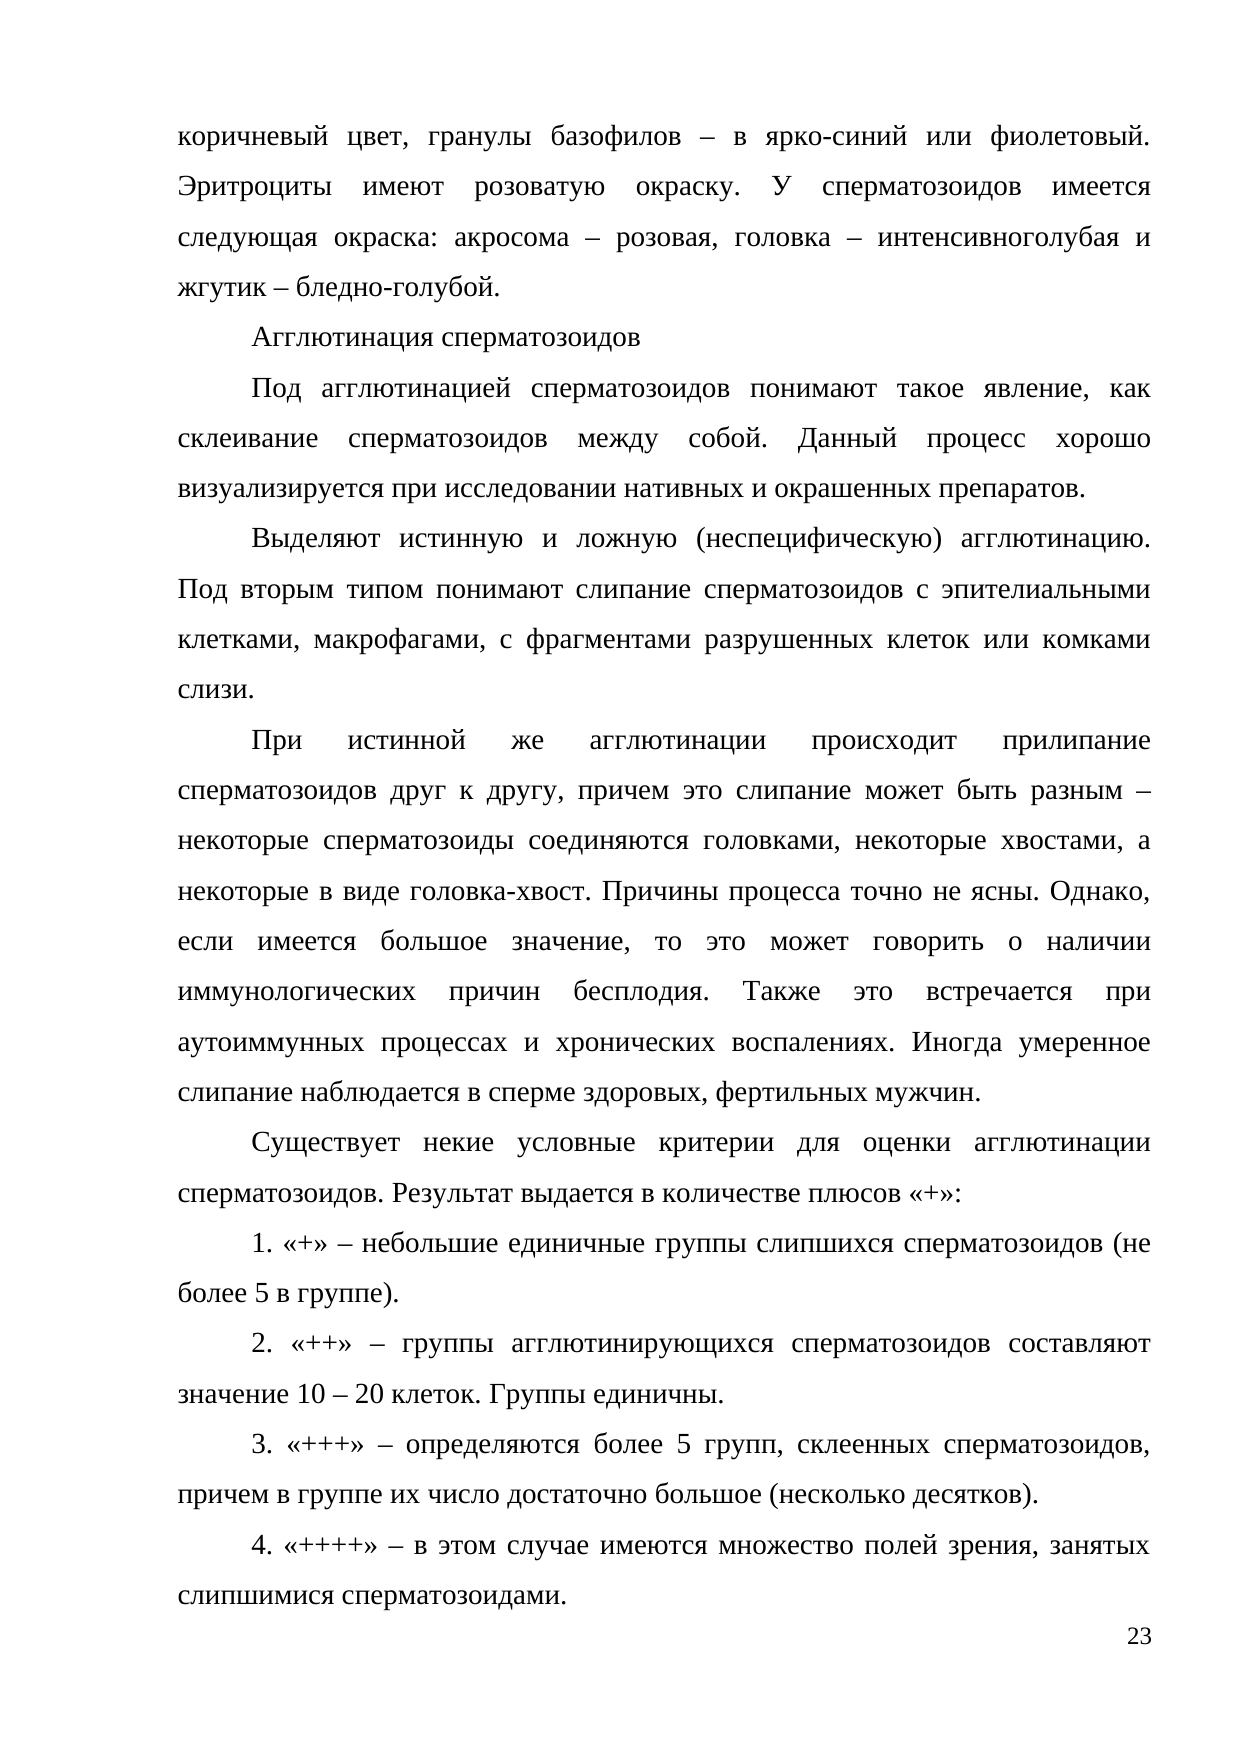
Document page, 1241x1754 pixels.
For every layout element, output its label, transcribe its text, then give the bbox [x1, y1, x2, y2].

text 4. «++++» – в этом случае имеются множество полей зрения, занятых слипшимися сперматозоидами. [177, 1527, 1152, 1611]
subtitle Агглютинация сперматозоидов [177, 319, 1152, 353]
text 1. «+» – небольшие единичные группы слипшихся сперматозоидов (не более 5 в группе). [177, 1225, 1152, 1309]
text 2. «++» – группы агглютинирующихся сперматозоидов составляют значение 10 – 20 клеток. Группы единичны. [177, 1326, 1152, 1409]
text При истинной же агглютинации происходит прилипание сперматозоидов друг к другу, причем это слипание может быть разным – некоторые сперматозоиды соединяются головками, некоторые хвостами, а некоторые в виде головка-хвост. Причины процесса точно не ясны. Однако, если имеется большое значение, то это может говорить о наличии иммунологических причин бесплодия. Также это встречается при аутоиммунных процессах и хронических воспалениях. Иногда умеренное слипание наблюдается в сперме здоровых, фертильных мужчин. [177, 722, 1152, 1108]
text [177, 118, 1152, 303]
text Под агглютинацией сперматозоидов понимают такое явление, как склеивание сперматозоидов между собой. Данный процесс хорошо визуализируется при исследовании нативных и окрашенных препаратов. [177, 370, 1152, 504]
text Существует некие условные критерии для оценки агглютинации сперматозоидов. Результат выдается в количестве плюсов «+»: [177, 1124, 1152, 1208]
text Выделяют истинную и ложную (неспецифическую) агглютинацию. Под вторым типом понимают слипание сперматозоидов с эпителиальными клетками, макрофагами, с фрагментами разрушенных клеток или комками слизи. [177, 521, 1152, 705]
text 3. «+++» – определяются более 5 групп, склеенных сперматозоидов, причем в группе их число достаточно большое (несколько десятков). [177, 1426, 1152, 1510]
